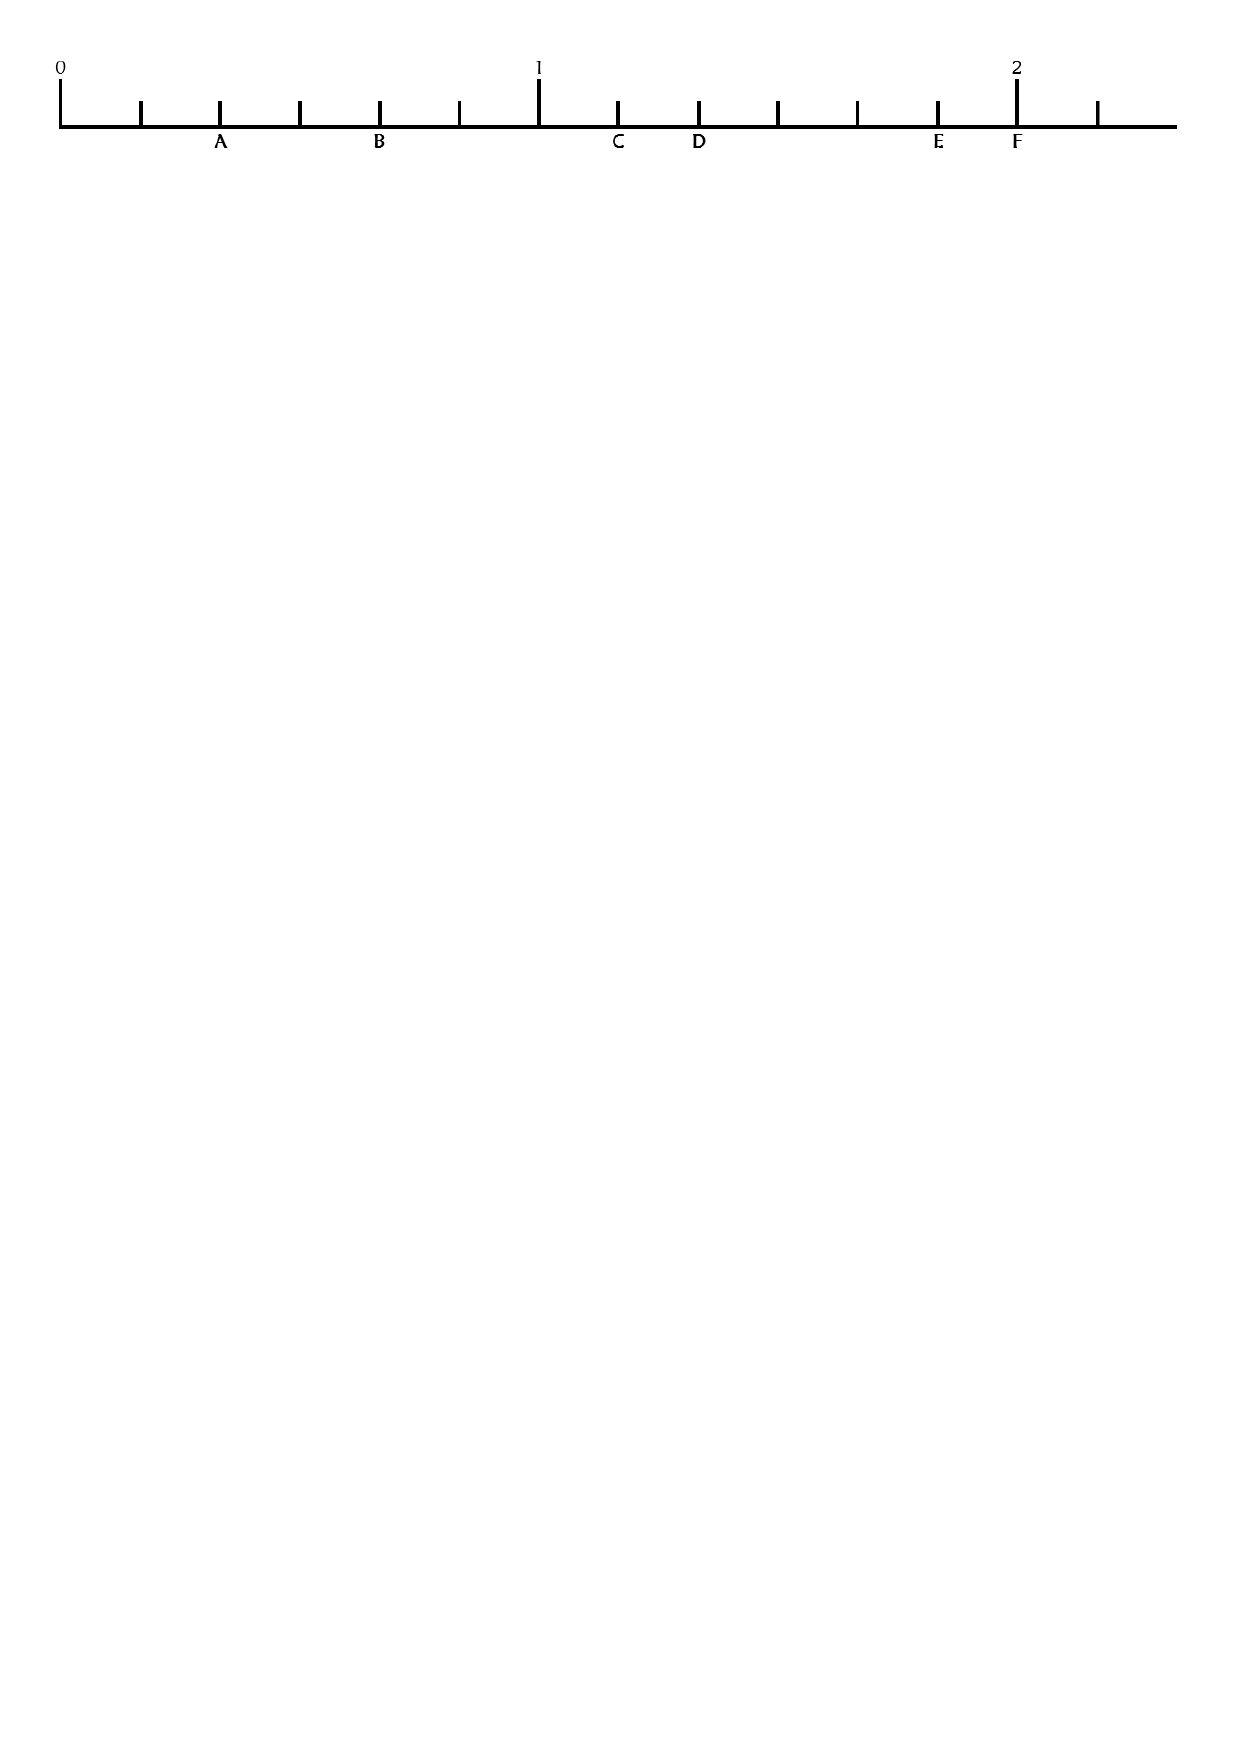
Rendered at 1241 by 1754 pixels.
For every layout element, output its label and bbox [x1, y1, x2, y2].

picture [44, 44, 1186, 170]
